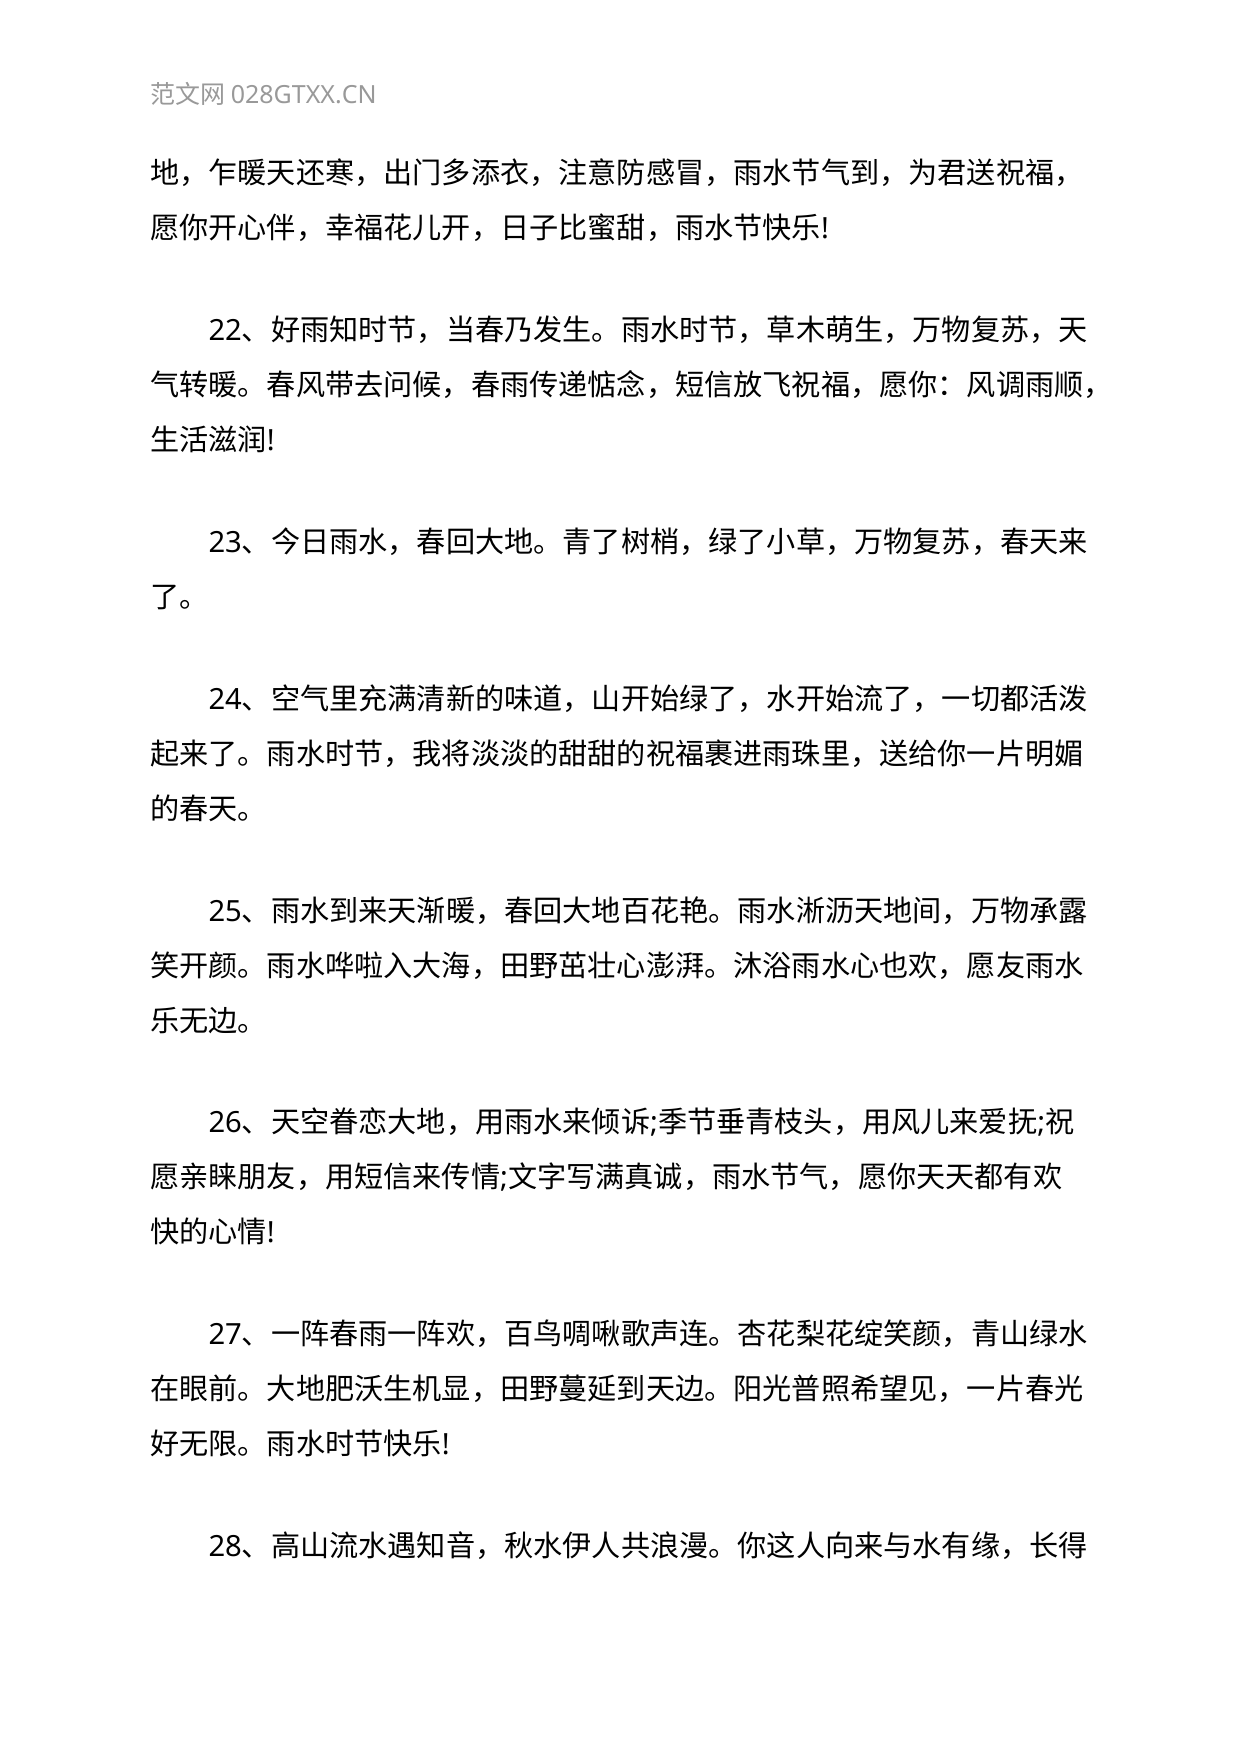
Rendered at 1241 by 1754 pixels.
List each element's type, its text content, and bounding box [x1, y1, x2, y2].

text 26、天空眷恋大地，用雨水来倾诉;季节垂青枝头，用风儿来爱抚;祝愿亲睐朋友，用短信来传情;文字写满真诚，雨水节气，愿你天天都有欢快的心情! [150, 1099, 1090, 1251]
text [150, 150, 1090, 247]
text 27、一阵春雨一阵欢，百鸟啁啾歌声连。杏花梨花绽笑颜，青山绿水在眼前。大地肥沃生机显，田野蔓延到天边。阳光普照希望见，一片春光好无限。雨水时节快乐! [150, 1311, 1090, 1463]
text 25、雨水到来天渐暖，春回大地百花艳。雨水淅沥天地间，万物承露笑开颜。雨水哗啦入大海，田野茁壮心澎湃。沐浴雨水心也欢，愿友雨水乐无边。 [150, 887, 1090, 1039]
text 23、今日雨水，春回大地。青了树梢，绿了小草，万物复苏，春天来了。 [150, 519, 1090, 616]
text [150, 1523, 1090, 1565]
text 22、好雨知时节，当春乃发生。雨水时节，草木萌生，万物复苏，天气转暖。春风带去问候，春雨传递惦念，短信放飞祝福，愿你：风调雨顺，生活滋润! [150, 307, 1090, 459]
text 24、空气里充满清新的味道，山开始绿了，水开始流了，一切都活泼起来了。雨水时节，我将淡淡的甜甜的祝福裹进雨珠里，送给你一片明媚的春天。 [150, 676, 1090, 828]
